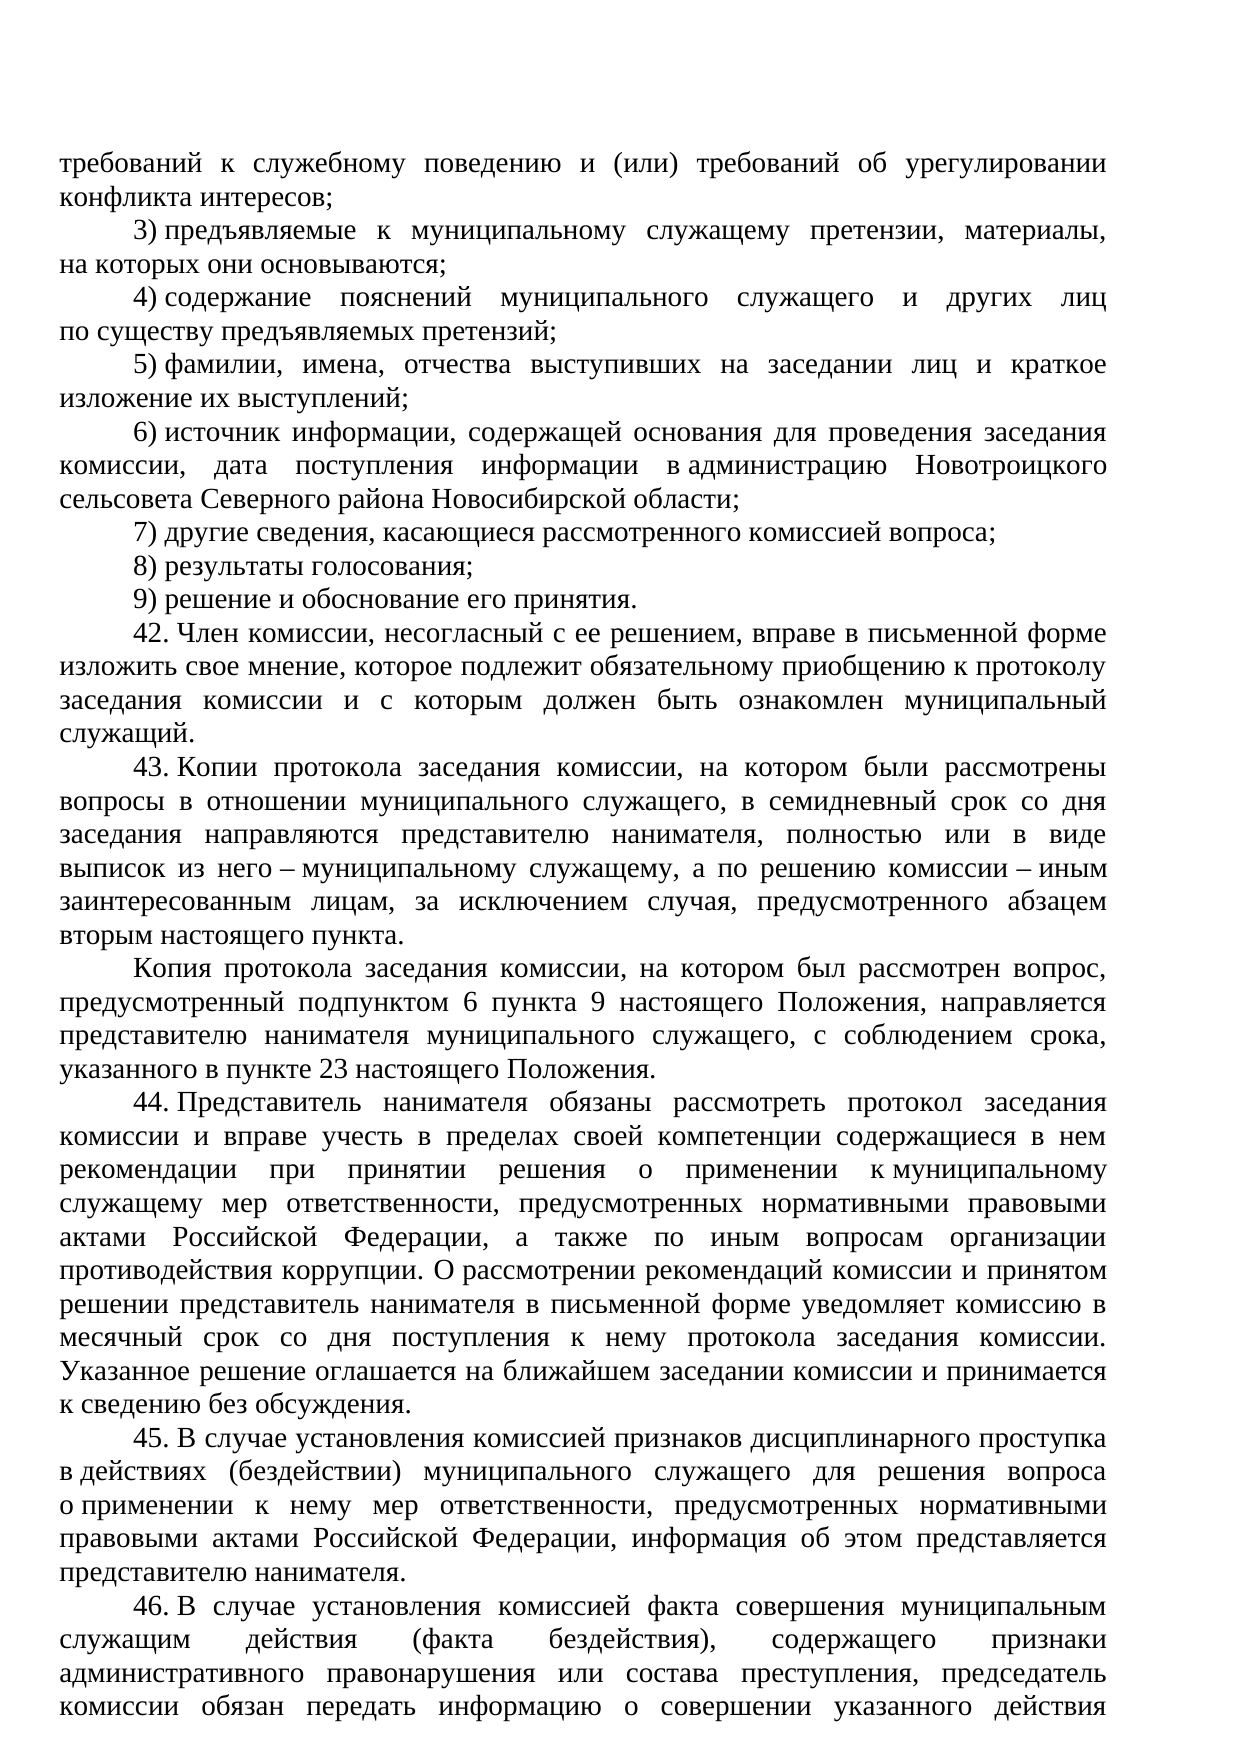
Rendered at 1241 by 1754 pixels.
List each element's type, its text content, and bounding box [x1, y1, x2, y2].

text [59, 1588, 1107, 1722]
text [59, 145, 1107, 212]
text 44. Представитель нанимателя обязаны рассмотреть протокол заседания комиссии и вправе учесть в пределах своей компетенции содержащиеся в нем рекомендации при принятии решения о применении к муниципальному служащему мер ответственности, предусмотренных нормативными правовыми актами Российской Федерации, а также по иным вопросам организации противодействия коррупции. О рассмотрении рекомендаций комиссии и принятом решении представитель нанимателя в письменной форме уведомляет комиссию в месячный срок со дня поступления к нему протокола заседания комиссии. Указанное решение оглашается на ближайшем заседании комиссии и принимается к сведению без обсуждения. [59, 1084, 1107, 1420]
text 43. Копии протокола заседания комиссии, на котором были рассмотрены вопросы в отношении муниципального служащего, в семидневный срок со дня заседания направляются представителю нанимателя, полностью или в виде выписок из него ‒ муниципальному служащему, а по решению комиссии ‒ иным заинтересованным лицам, за исключением случая, предусмотренного абзацем вторым настоящего пункта. [59, 749, 1107, 950]
text 4) содержание пояснений муниципального служащего и других лиц по существу предъявляемых претензий; [59, 279, 1107, 347]
text 3) предъявляемые к муниципальному служащему претензии, материалы, на которых они основываются; [59, 212, 1107, 279]
text 7) другие сведения, касающиеся рассмотренного комиссией вопроса; [59, 514, 1107, 548]
text 9) решение и обоснование его принятия. [59, 581, 1107, 615]
text 6) источник информации, содержащей основания для проведения заседания комиссии, дата поступления информации в администрацию Новотроицкого сельсовета Северного района Новосибирской области; [59, 414, 1107, 514]
text Копия протокола заседания комиссии, на котором был рассмотрен вопрос, предусмотренный подпунктом 6 пункта 9 настоящего Положения, направляется представителю нанимателя муниципального служащего, с соблюдением срока, указанного в пункте 23 настоящего Положения. [59, 950, 1107, 1084]
text 45. В случае установления комиссией признаков дисциплинарного проступка в действиях (бездействии) муниципального служащего для решения вопроса о применении к нему мер ответственности, предусмотренных нормативными правовыми актами Российской Федерации, информация об этом представляется представителю нанимателя. [59, 1420, 1107, 1588]
text 42. Член комиссии, несогласный с ее решением, вправе в письменной форме изложить свое мнение, которое подлежит обязательному приобщению к протоколу заседания комиссии и с которым должен быть ознакомлен муниципальный служащий. [59, 615, 1107, 749]
text 8) результаты голосования; [59, 548, 1107, 581]
text 5) фамилии, имена, отчества выступивших на заседании лиц и краткое изложение их выступлений; [59, 347, 1107, 414]
